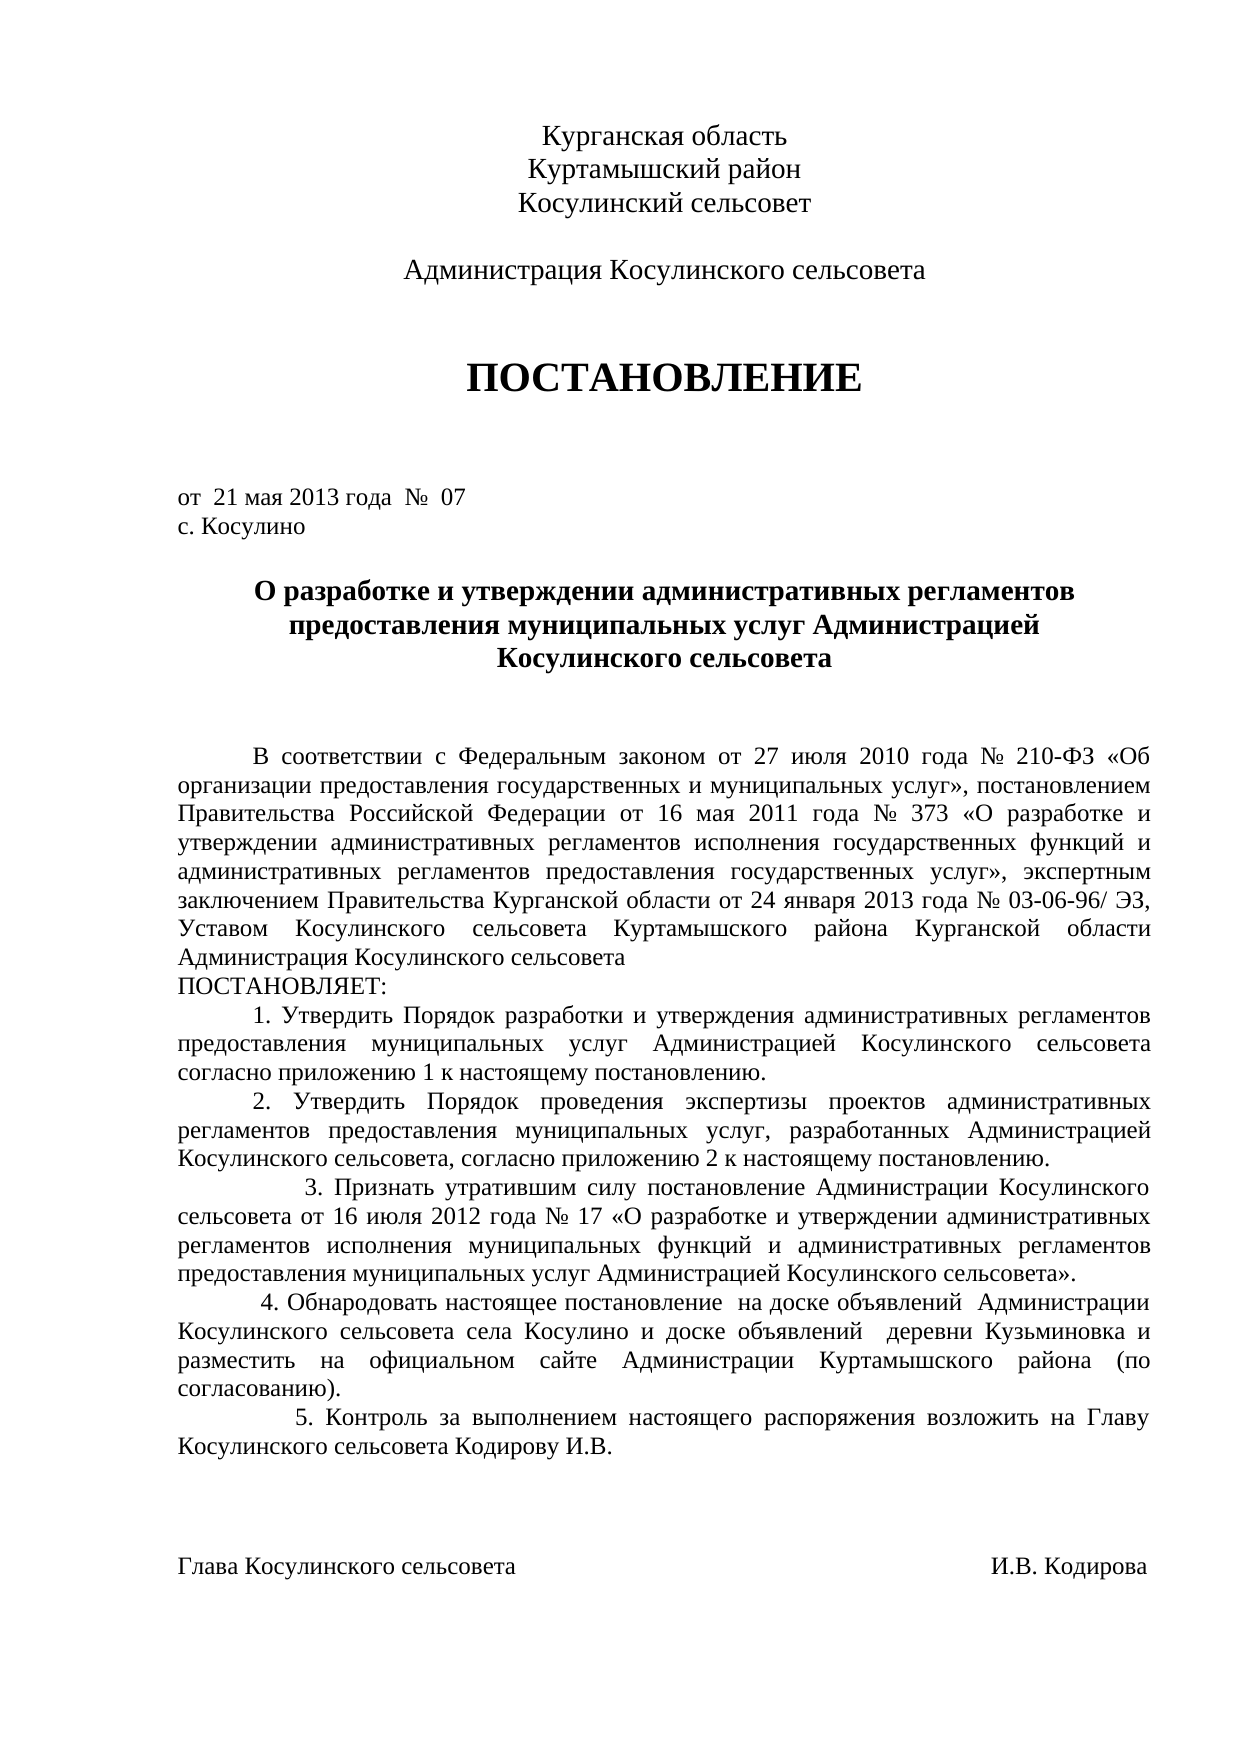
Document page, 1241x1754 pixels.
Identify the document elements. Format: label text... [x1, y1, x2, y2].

text Косулинский сельсовет [177, 185, 1152, 219]
text ПОСТАНОВЛЕНИЕ [177, 353, 1152, 401]
text ПОСТАНОВЛЯЕТ: [177, 971, 1152, 1000]
text Куртамышский район [177, 152, 1152, 185]
text от 21 мая 2013 года № 07 [177, 482, 1152, 511]
text Администрация Косулинского сельсовета [177, 252, 1152, 286]
text 5. Контроль за выполнением настоящего распоряжения возложить на Главу Косулинского сельсовета Кодирову И.В. [177, 1402, 1152, 1460]
text 1. Утвердить Порядок разработки и утверждения административных регламентов предоставления муниципальных услуг Администрацией Косулинского сельсовета согласно приложению 1 к настоящему постановлению. [177, 1000, 1152, 1086]
text 2. Утвердить Порядок проведения экспертизы проектов административных регламентов предоставления муниципальных услуг, разработанных Администрацией Косулинского сельсовета, согласно приложению 2 к настоящему постановлению. [177, 1086, 1152, 1172]
text В соответствии с Федеральным законом от 27 июля 2010 года № 210-ФЗ «Об организации предоставления государственных и муниципальных услуг», постановлением Правительства Российской Федерации от 16 мая 2011 года № 373 «О разработке и утверждении административных регламентов исполнения государственных функций и административных регламентов предоставления государственных услуг», экспертным заключением Правительства Курганской области от 24 января 2013 года № 03-06-96/ ЭЗ, Уставом Косулинского сельсовета Куртамышского района Курганской области Администрация Косулинского сельсовета [177, 741, 1152, 971]
text Косулинского сельсовета [177, 640, 1152, 674]
text О разработке и утверждении административных регламентов предоставления муниципальных услуг Администрацией [177, 573, 1152, 640]
text Глава Косулинского сельсовета И.В. Кодирова [177, 1551, 1152, 1579]
text Курганская область [177, 118, 1152, 152]
text с. Косулино [177, 511, 1152, 540]
text 4. Обнародовать настоящее постановление на доске объявлений Администрации Косулинского сельсовета села Косулино и доске объявлений деревни Кузьминовка и разместить на официальном сайте Администрации Куртамышского района (по согласованию). [177, 1287, 1152, 1402]
text 3. Признать утратившим силу постановление Администрации Косулинского сельсовета от 16 июля 2012 года № 17 «О разработке и утверждении административных регламентов исполнения муниципальных функций и административных регламентов предоставления муниципальных услуг Администрацией Косулинского сельсовета». [177, 1172, 1152, 1287]
